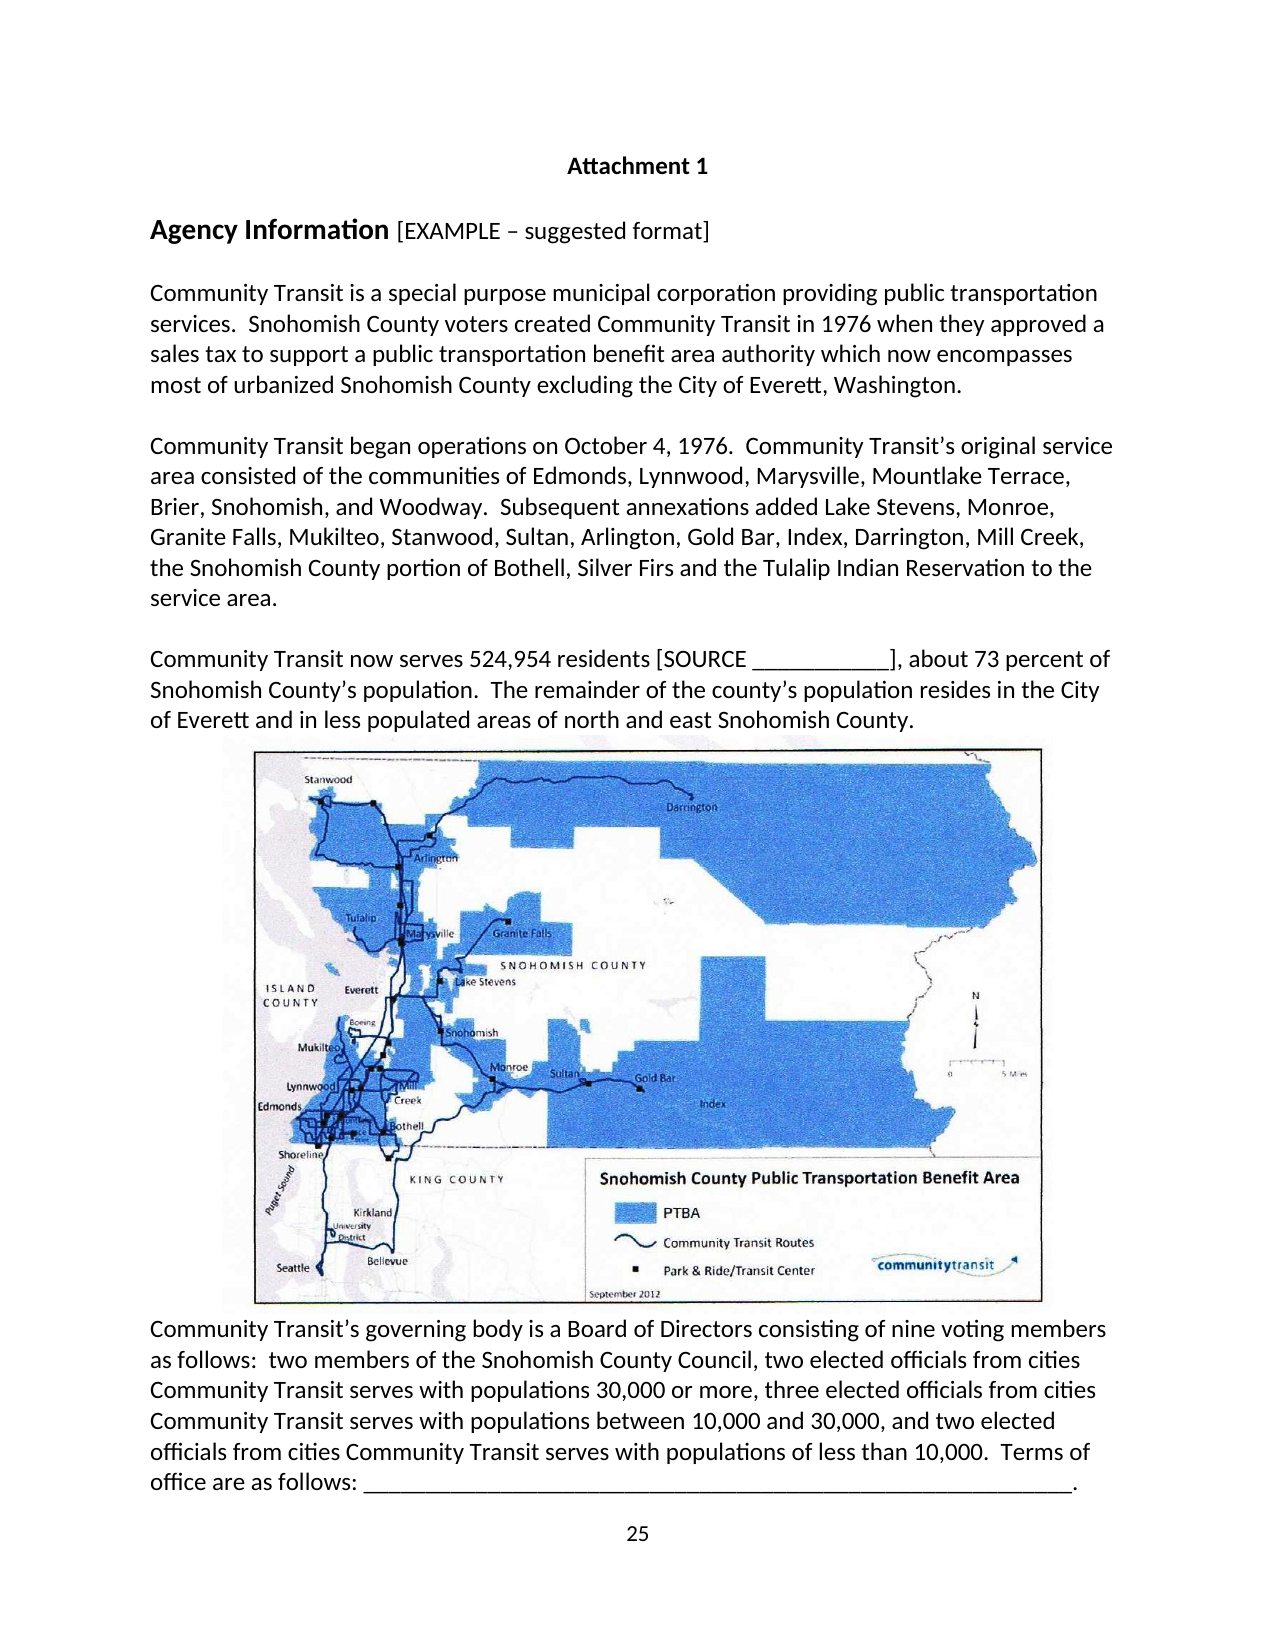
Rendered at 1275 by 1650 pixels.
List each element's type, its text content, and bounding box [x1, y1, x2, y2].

text Community Transit now serves 524,954 residents [SOURCE ___________], about 73 percent of Snohomish County’s population. The remainder of the county’s population resides in the City of Everett and in less populated areas of north and east Snohomish County. [150, 643, 1125, 735]
text Community Transit’s governing body is a Board of Directors consisting of nine voting members as follows: two members of the Snohomish County Council, two elected officials from cities Community Transit serves with populations 30,000 or more, three elected officials from cities Community Transit serves with populations between 10,000 and 30,000, and two elected officials from cities Community Transit serves with populations of less than 10,000. Terms of office are as follows: _________________________________________________________. [150, 1313, 1125, 1497]
text Attachment 1 [150, 150, 1125, 181]
text Agency Information [EXAMPLE – suggested format] [150, 211, 1125, 247]
text Community Transit began operations on October 4, 1976. Community Transit’s original service area consisted of the communities of Edmonds, Lynnwood, Marysville, Mountlake Terrace, Brier, Snohomish, and Woodway. Subsequent annexations added Lake Stevens, Monroe, Granite Falls, Mukilteo, Stanwood, Sultan, Arlington, Gold Bar, Index, Darrington, Mill Creek, the Snohomish County portion of Bothell, Silver Firs and the Tulalip Indian Reservation to the service area. [150, 430, 1125, 613]
picture [221, 735, 1054, 1314]
text Community Transit is a special purpose municipal corporation providing public transportation services. Snohomish County voters created Community Transit in 1976 when they approved a sales tax to support a public transportation benefit area authority which now encompasses most of urbanized Snohomish County excluding the City of Everett, Washington. [150, 277, 1125, 399]
